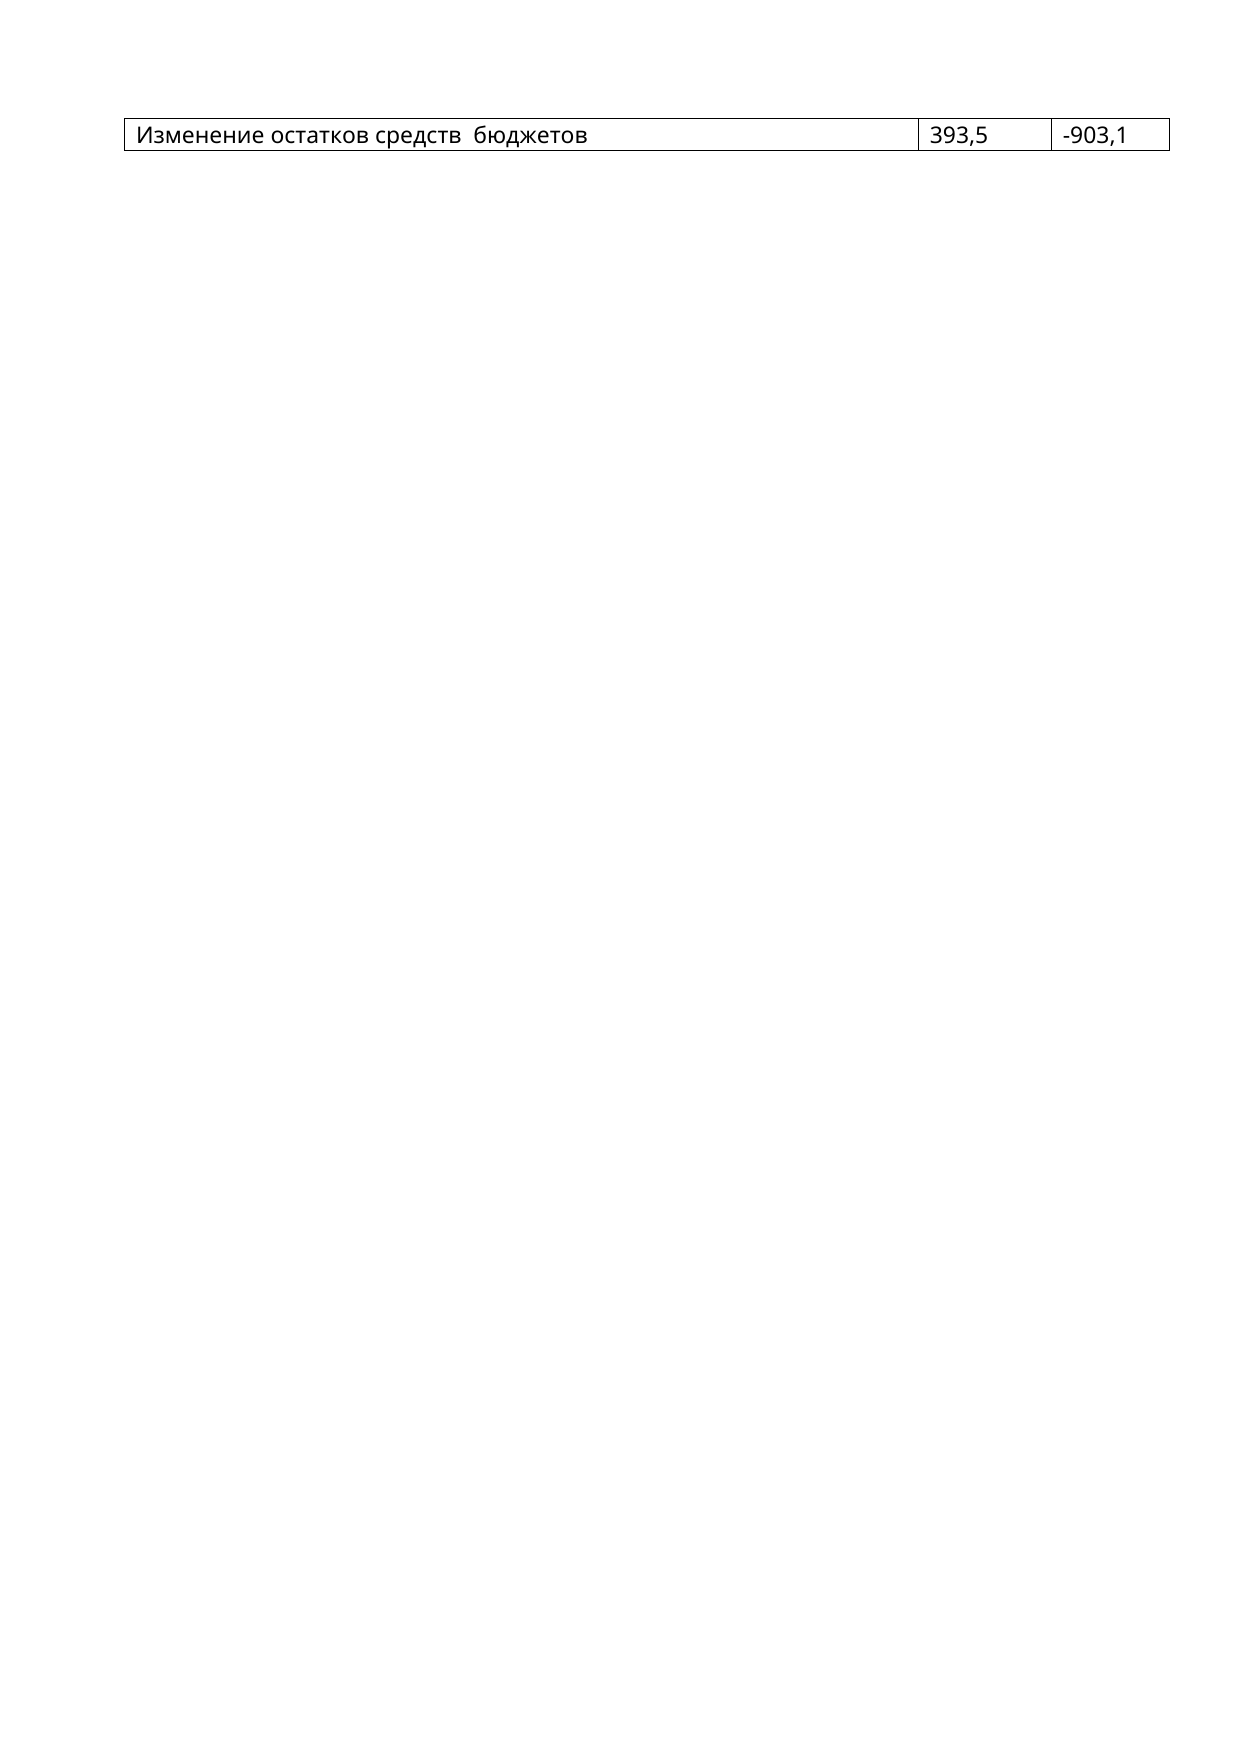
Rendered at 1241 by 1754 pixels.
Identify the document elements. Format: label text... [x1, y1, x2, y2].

table_cell Изменение остатков средств бюджетов [125, 119, 918, 150]
table_cell -903,1 [1052, 119, 1169, 150]
table_cell 393,5 [919, 119, 1051, 150]
